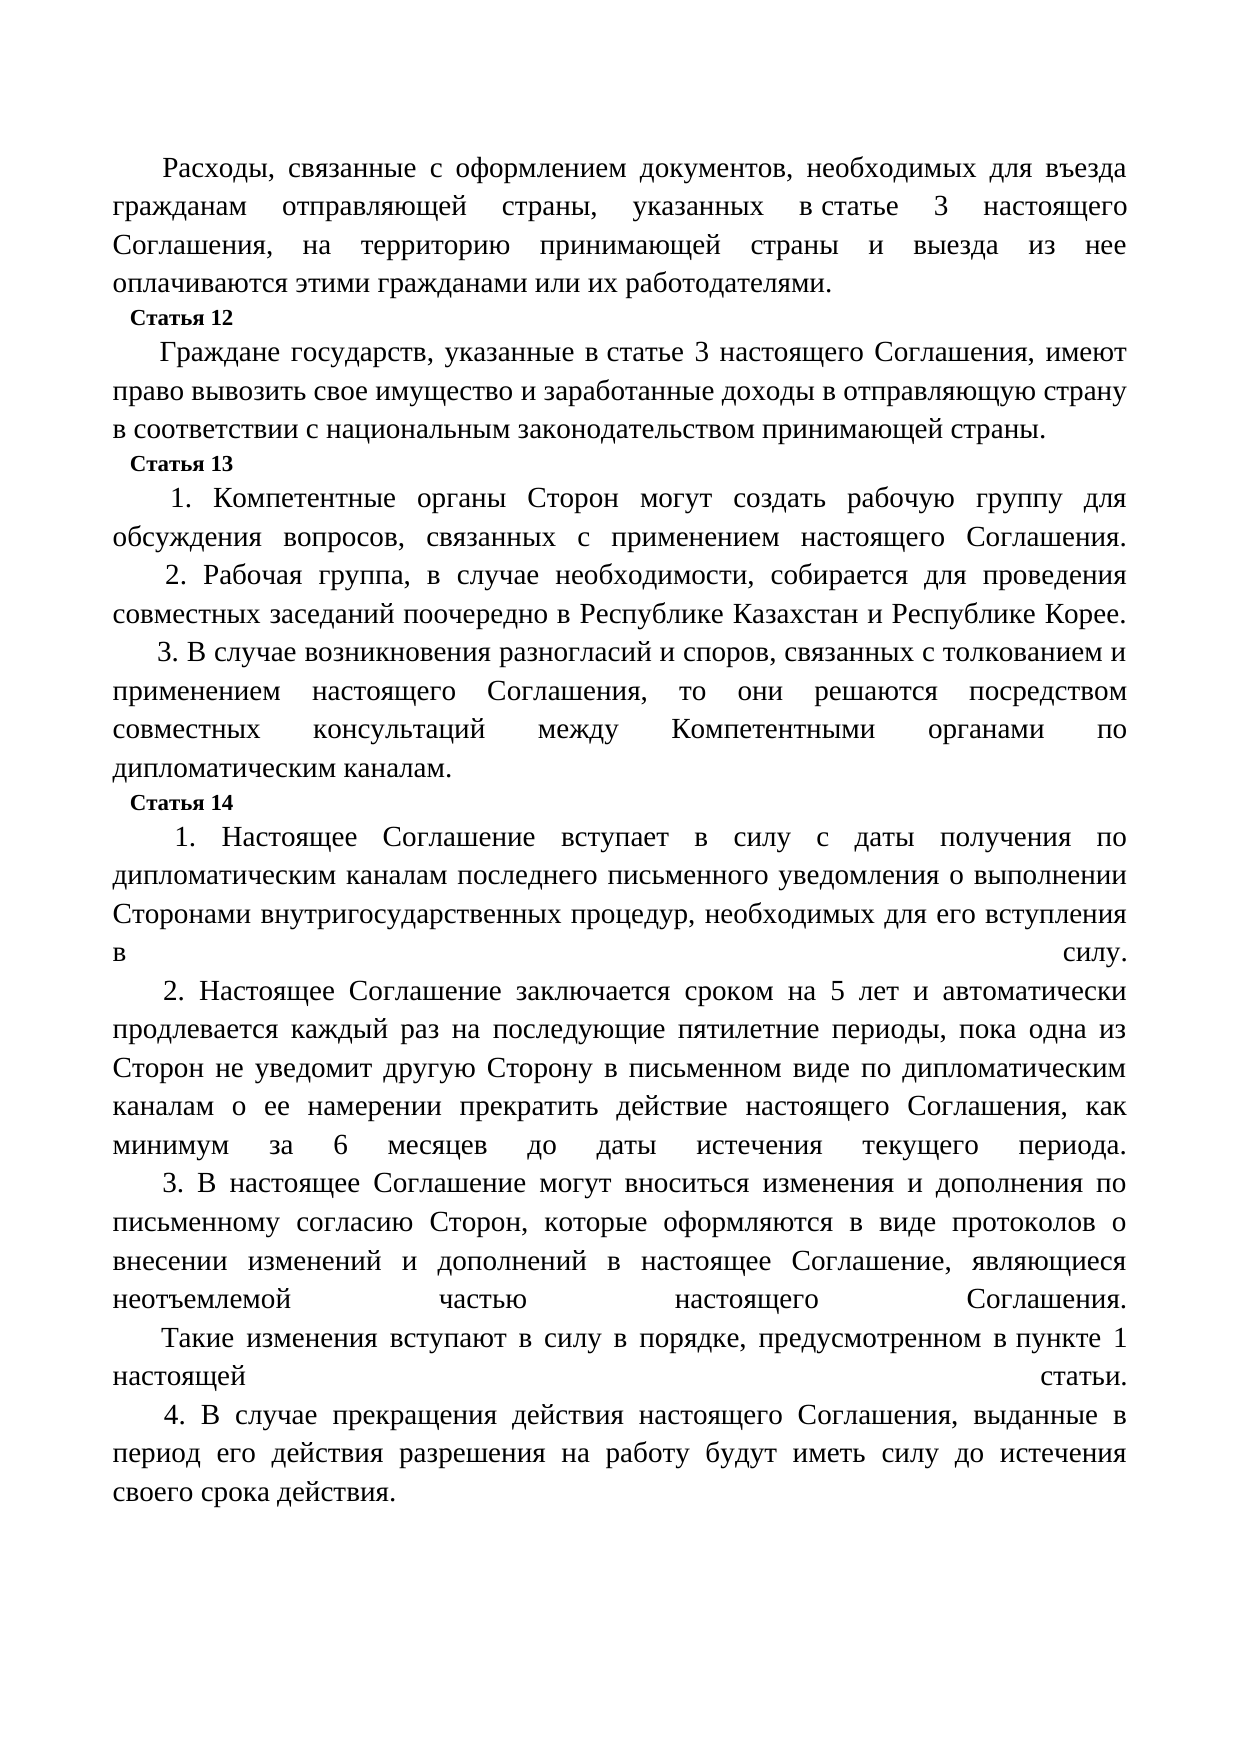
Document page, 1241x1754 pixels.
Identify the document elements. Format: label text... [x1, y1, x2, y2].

text Граждане государств, указанные в статье 3 настоящего Соглашения, имеют право вывозить свое имущество и заработанные доходы в отправляющую страну в соответствии с национальным законодательством принимающей страны. [112, 334, 1128, 445]
text Расходы, связанные с оформлением документов, необходимых для въезда гражданам отправляющей страны, указанных в статье 3 настоящего Соглашения, на территорию принимающей страны и выезда из нее оплачиваются этими гражданами или их работодателями. [112, 150, 1128, 299]
text Статья 13 [112, 450, 1128, 476]
text Статья 12 [112, 304, 1128, 331]
text 1. Компетентные органы Сторон могут создать рабочую группу для обсуждения вопросов, связанных с применением настоящего Соглашения. 2. Рабочая группа, в случае необходимости, собирается для проведения совместных заседаний поочередно в Республике Казахстан и Республике Корее. 3. В случае возникновения разногласий и споров, связанных с толкованием и применением настоящего Соглашения, то они решаются посредством совместных консультаций между Компетентными органами по дипломатическим каналам. [112, 480, 1128, 783]
text 1. Настоящее Соглашение вступает в силу с даты получения по дипломатическим каналам последнего письменного уведомления о выполнении Сторонами внутригосударственных процедур, необходимых для его вступления в силу. 2. Настоящее Соглашение заключается сроком на 5 лет и автоматически продлевается каждый раз на последующие пятилетние периоды, пока одна из Сторон не уведомит другую Сторону в письменном виде по дипломатическим каналам о ее намерении прекратить действие настоящего Соглашения, как минимум за 6 месяцев до даты истечения текущего периода. 3. В настоящее Соглашение могут вноситься изменения и дополнения по письменному согласию Сторон, которые оформляются в виде протоколов о внесении изменений и дополнений в настоящее Соглашение, являющиеся неотъемлемой частью настоящего Соглашения. Такие изменения вступают в силу в порядке, предусмотренном в пункте 1 настоящей статьи. 4. В случае прекращения действия настоящего Соглашения, выданные в период его действия разрешения на работу будут иметь силу до истечения своего срока действия. [112, 819, 1128, 1507]
text Статья 14 [112, 788, 1128, 815]
